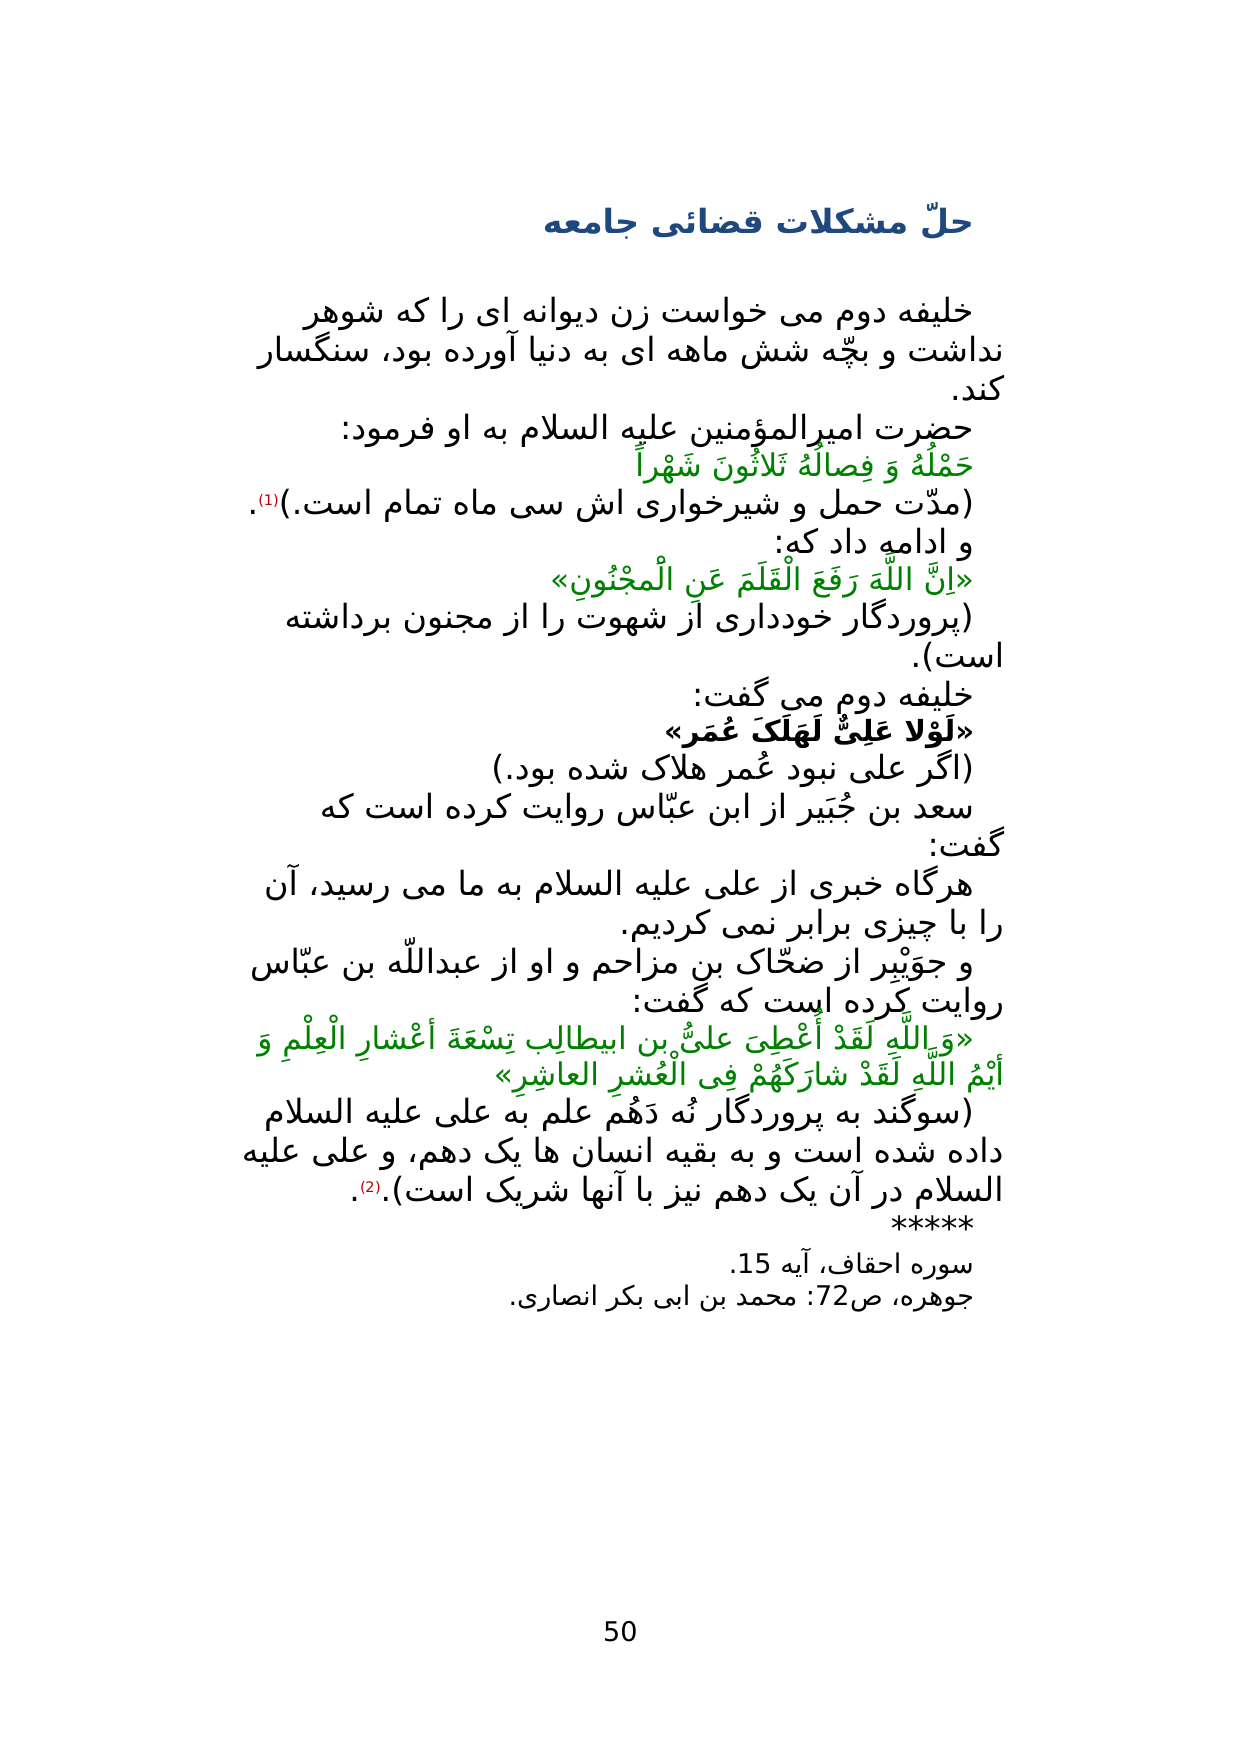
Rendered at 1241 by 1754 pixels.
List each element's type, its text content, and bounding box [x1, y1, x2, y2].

text حَمْلُهُ وَ فِصالُهُ ثَلاثُونَ شَهْراً [236, 447, 1004, 484]
text ***** [236, 1209, 1004, 1248]
text حضرت امیرالمؤمنین علیه السلام به او فرمود: [236, 408, 1004, 447]
text «وَ اللَّهِ لَقَدْ أُعْطِیَ علیُّ بن ابیطالِب تِسْعَةَ أعْشارِ الْعِلْمِ وَ أیْمُ اللَّهِ لَقَدْ شارَکَهُمْ فِی الْعُشرِ العاشِرِ» [236, 1020, 1004, 1093]
text سعد بن جُبَیر از ابن عبّاس روایت کرده است که گفت: [236, 787, 1004, 865]
subtitle حلّ مشکلات قضائی جامعه [236, 202, 1004, 241]
text خلیفه دوم می گفت: [236, 675, 1004, 714]
text (پروردگار خودداری از شهوت را از مجنون برداشته است). [236, 598, 1004, 675]
text «لَوْلا عَلِیٌّ لَهَلَکَ عُمَر» [236, 714, 1004, 748]
text هرگاه خبری از علی علیه السلام به ما می رسید، آن را با چیزی برابر نمی کردیم. [236, 865, 1004, 942]
text خلیفه دوم می خواست زن دیوانه ای را که شوهر نداشت و بچّه شش ماهه ای به دنیا آورده بود، سنگسار کند. [236, 292, 1004, 408]
text سوره احقاف، آیه 15. [236, 1248, 1004, 1280]
text (مدّت حمل و شیرخواری اش سی ماه تمام است.)(1). [236, 484, 1004, 522]
text «اِنَّ اللَّهَ رَفَعَ الْقَلَمَ عَنِ الَْمجْنُونِ» [236, 561, 1004, 598]
text (اگر علی نبود عُمر هلاک شده بود.) [236, 748, 1004, 787]
text و ادامه داد که: [236, 522, 1004, 561]
text جوهره، ص72: محمد بن ابی بکر انصاری. [236, 1280, 1004, 1311]
text (سوگند به پروردگار نُه دَهُم علم به علی علیه السلام داده شده است و به بقیه انسان ها یک دهم، و علی علیه السلام در آن یک دهم نیز با آنها شریک است).(2). [236, 1093, 1004, 1209]
text و جوَیْبِر از ضحّاک بن مزاحم و او از عبداللّه بن عبّاس روایت کرده است که گفت: [236, 942, 1004, 1020]
